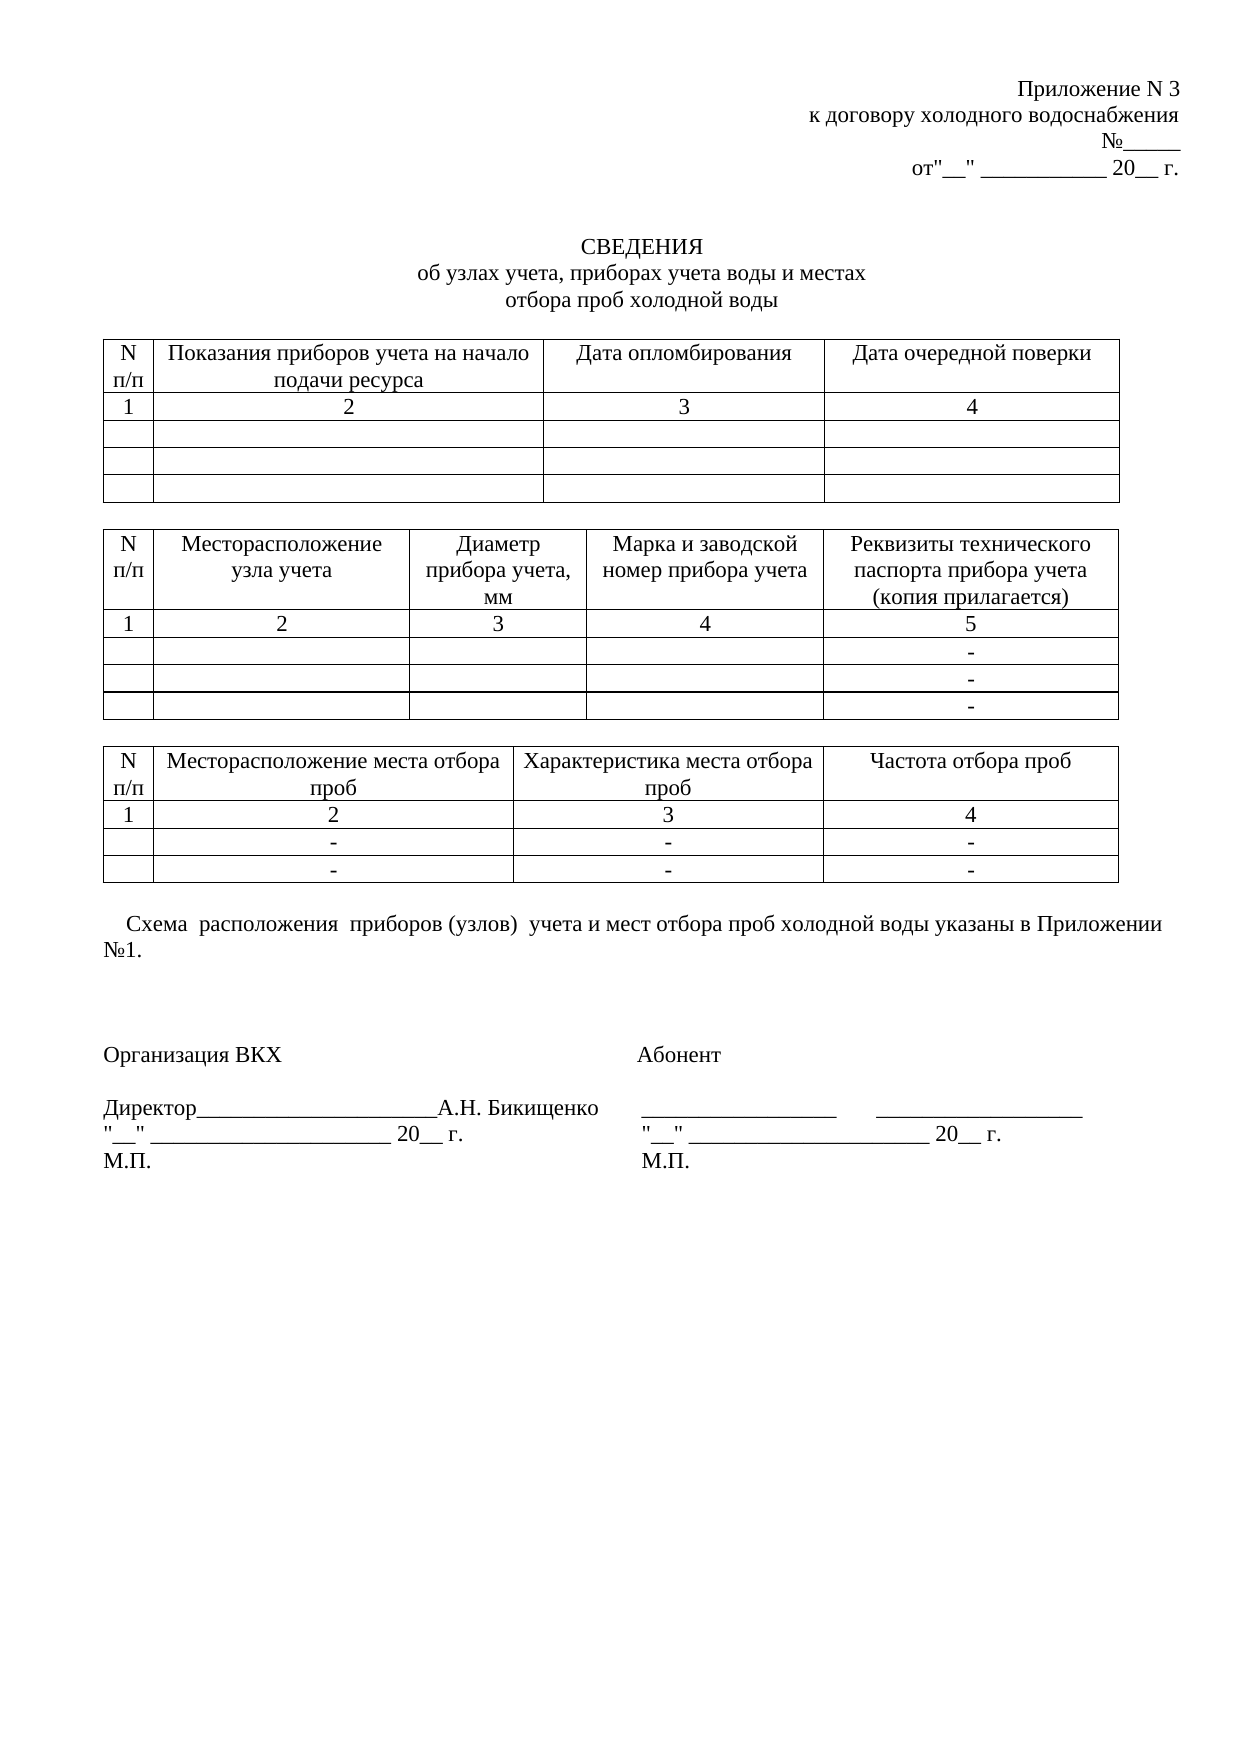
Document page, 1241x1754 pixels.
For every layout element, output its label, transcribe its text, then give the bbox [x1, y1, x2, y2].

text отбора проб холодной воды [103, 286, 1180, 312]
table_cell [544, 421, 824, 447]
table_cell 5 [824, 610, 1118, 637]
table_header Дата опломбирования [544, 340, 824, 392]
table_cell [104, 448, 153, 474]
table_cell - [824, 856, 1118, 882]
table_cell - [824, 665, 1118, 691]
table_cell [104, 856, 153, 882]
table_cell [825, 421, 1119, 447]
table_cell [825, 448, 1119, 474]
text Организация ВКХ Абонент [103, 1041, 1180, 1068]
table_header Дата очередной поверки [825, 340, 1119, 392]
table_cell [410, 665, 586, 691]
table_cell - [514, 856, 823, 882]
table_header Марка и заводской номер прибора учета [587, 530, 823, 609]
table_cell 4 [824, 801, 1118, 827]
text СВЕДЕНИЯ [103, 233, 1180, 259]
table_header Месторасположение места отбора проб [154, 747, 513, 800]
table_header Характеристика места отбора проб [514, 747, 823, 800]
table_cell 1 [104, 801, 153, 827]
table_cell [104, 421, 153, 447]
table_header Частота отбора проб [824, 747, 1118, 800]
table_header N п/п [104, 747, 153, 800]
text Схема расположения приборов (узлов) учета и мест отбора проб холодной воды указаны в Приложении №1. [103, 909, 1180, 962]
table_header _________________ __________________ "__" _____________________ 20__ г. М.П. [630, 1094, 1168, 1173]
table_cell [544, 475, 824, 502]
text Приложение N 3 [103, 75, 1180, 101]
table_header N п/п [104, 340, 153, 392]
table_header N п/п [104, 530, 153, 609]
table_cell [587, 665, 823, 691]
table_cell [104, 475, 153, 502]
table_cell 3 [410, 610, 586, 637]
table_cell [104, 693, 153, 719]
table_header Реквизиты технического паспорта прибора учета (копия прилагается) [824, 530, 1118, 609]
table_cell [104, 829, 153, 855]
table_cell - [154, 856, 513, 882]
table_cell [154, 665, 409, 691]
table_header Месторасположение узла учета [154, 530, 409, 609]
table_cell - [154, 829, 513, 855]
table_header Диаметр прибора учета, мм [410, 530, 586, 609]
table_cell [154, 448, 543, 474]
table_cell [825, 475, 1119, 502]
table_header Директор_____________________А.Н. Бикищенко "__" _____________________ 20__ г. М.П. [92, 1094, 630, 1173]
table_cell - [824, 829, 1118, 855]
table_cell [154, 693, 409, 719]
table_cell 4 [825, 393, 1119, 419]
table_cell 3 [544, 393, 824, 419]
text к договору холодного водоснабжения [103, 101, 1180, 128]
table_cell 2 [154, 801, 513, 827]
table_cell [587, 638, 823, 664]
table_cell 4 [587, 610, 823, 637]
table_cell [154, 421, 543, 447]
table_cell 1 [104, 610, 153, 637]
table_cell 2 [154, 393, 543, 419]
table_cell - [514, 829, 823, 855]
text об узлах учета, приборах учета воды и местах [103, 259, 1180, 286]
text от"__" ___________ 20__ г. [103, 154, 1180, 180]
table_cell [104, 638, 153, 664]
table_cell 2 [154, 610, 409, 637]
table_cell [410, 693, 586, 719]
table_cell [154, 638, 409, 664]
table_cell 3 [514, 801, 823, 827]
text №_____ [103, 128, 1180, 154]
table_cell [104, 665, 153, 691]
table_cell - [824, 638, 1118, 664]
table_cell [410, 638, 586, 664]
table_cell 1 [104, 393, 153, 419]
table_cell [544, 448, 824, 474]
table_cell - [824, 693, 1118, 719]
table_header Показания приборов учета на начало подачи ресурса [154, 340, 543, 392]
table_cell [154, 475, 543, 502]
table_cell [587, 693, 823, 719]
